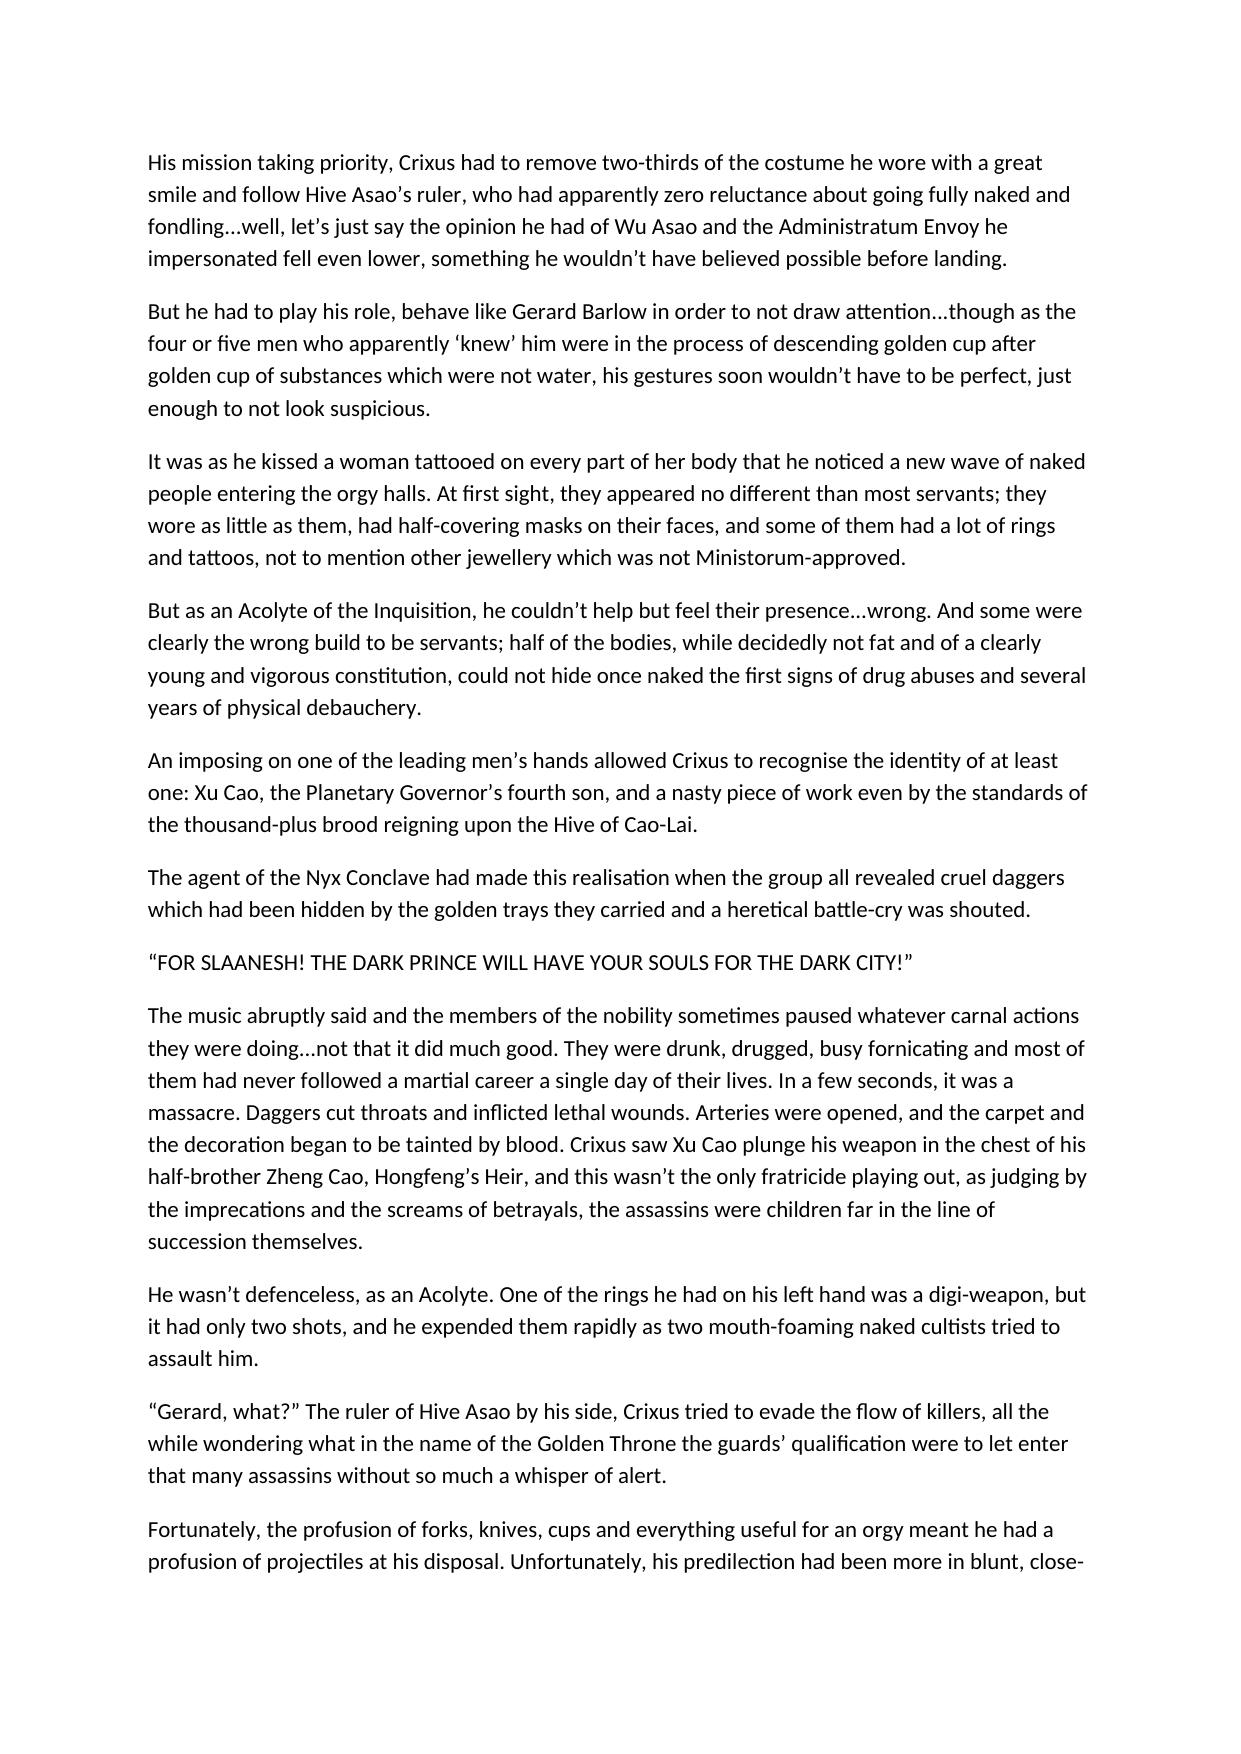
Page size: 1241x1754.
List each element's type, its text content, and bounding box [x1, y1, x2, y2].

text An imposing on one of the leading men’s hands allowed Crixus to recognise the identity of at least one: Xu Cao, the Planetary Governor’s fourth son, and a nasty piece of work even by the standards of the thousand-plus brood reigning upon the Hive of Cao-Lai. [148, 746, 1093, 838]
text He wasn’t defenceless, as an Acolyte. One of the rings he had on his left hand was a digi-weapon, but it had only two shots, and he expended them rapidly as two mouth-foaming naked cultists tried to assault him. [148, 1280, 1093, 1372]
text But he had to play his role, behave like Gerard Barlow in order to not draw attention...though as the four or five men who apparently ‘knew’ him were in the process of descending golden cup after golden cup of substances which were not water, his gestures soon wouldn’t have to be perfect, just enough to not look suspicious. [148, 297, 1093, 422]
text The agent of the Nyx Conclave had made this realisation when the group all revealed cruel daggers which had been hidden by the golden trays they carried and a heretical battle-cry was shouted. [148, 863, 1093, 923]
text His mission taking priority, Crixus had to remove two-thirds of the costume he wore with a great smile and follow Hive Asao’s ruler, who had apparently zero reluctance about going fully naked and fondling...well, let’s just say the opinion he had of Wu Asao and the Administratum Envoy he impersonated fell even lower, something he wouldn’t have believed possible before landing. [148, 148, 1093, 272]
text It was as he kissed a woman tattooed on every part of her body that he noticed a new wave of naked people entering the orgy halls. At first sight, they appeared no different than most servants; they wore as little as them, had half-covering masks on their faces, and some of them had a lot of rings and tattoos, not to mention other jewellery which was not Ministorum-approved. [148, 447, 1093, 571]
text “FOR SLAANESH! THE DARK PRINCE WILL HAVE YOUR SOULS FOR THE DARK CITY!” [148, 948, 1093, 977]
text But as an Acolyte of the Inquisition, he couldn’t help but feel their presence...wrong. And some were clearly the wrong build to be servants; half of the bodies, while decidedly not fat and of a clearly young and vigorous constitution, could not hide once naked the first signs of drug abuses and several years of physical debauchery. [148, 596, 1093, 721]
text The music abruptly said and the members of the nobility sometimes paused whatever carnal actions they were doing...not that it did much good. They were drunk, drugged, busy fornicating and most of them had never followed a martial career a single day of their lives. In a few seconds, it was a massacre. Daggers cut throats and inflicted lethal wounds. Arteries were opened, and the carpet and the decoration began to be tainted by blood. Crixus saw Xu Cao plunge his weapon in the chest of his half-brother Zheng Cao, Hongfeng’s Heir, and this wasn’t the only fratricide playing out, as judging by the imprecations and the screams of betrayals, the assassins were children far in the line of succession themselves. [148, 1002, 1093, 1255]
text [148, 1515, 1093, 1575]
text “Gerard, what?” The ruler of Hive Asao by his side, Crixus tried to evade the flow of killers, all the while wondering what in the name of the Golden Throne the guards’ qualification were to let enter that many assassins without so much a whisper of alert. [148, 1397, 1093, 1490]
